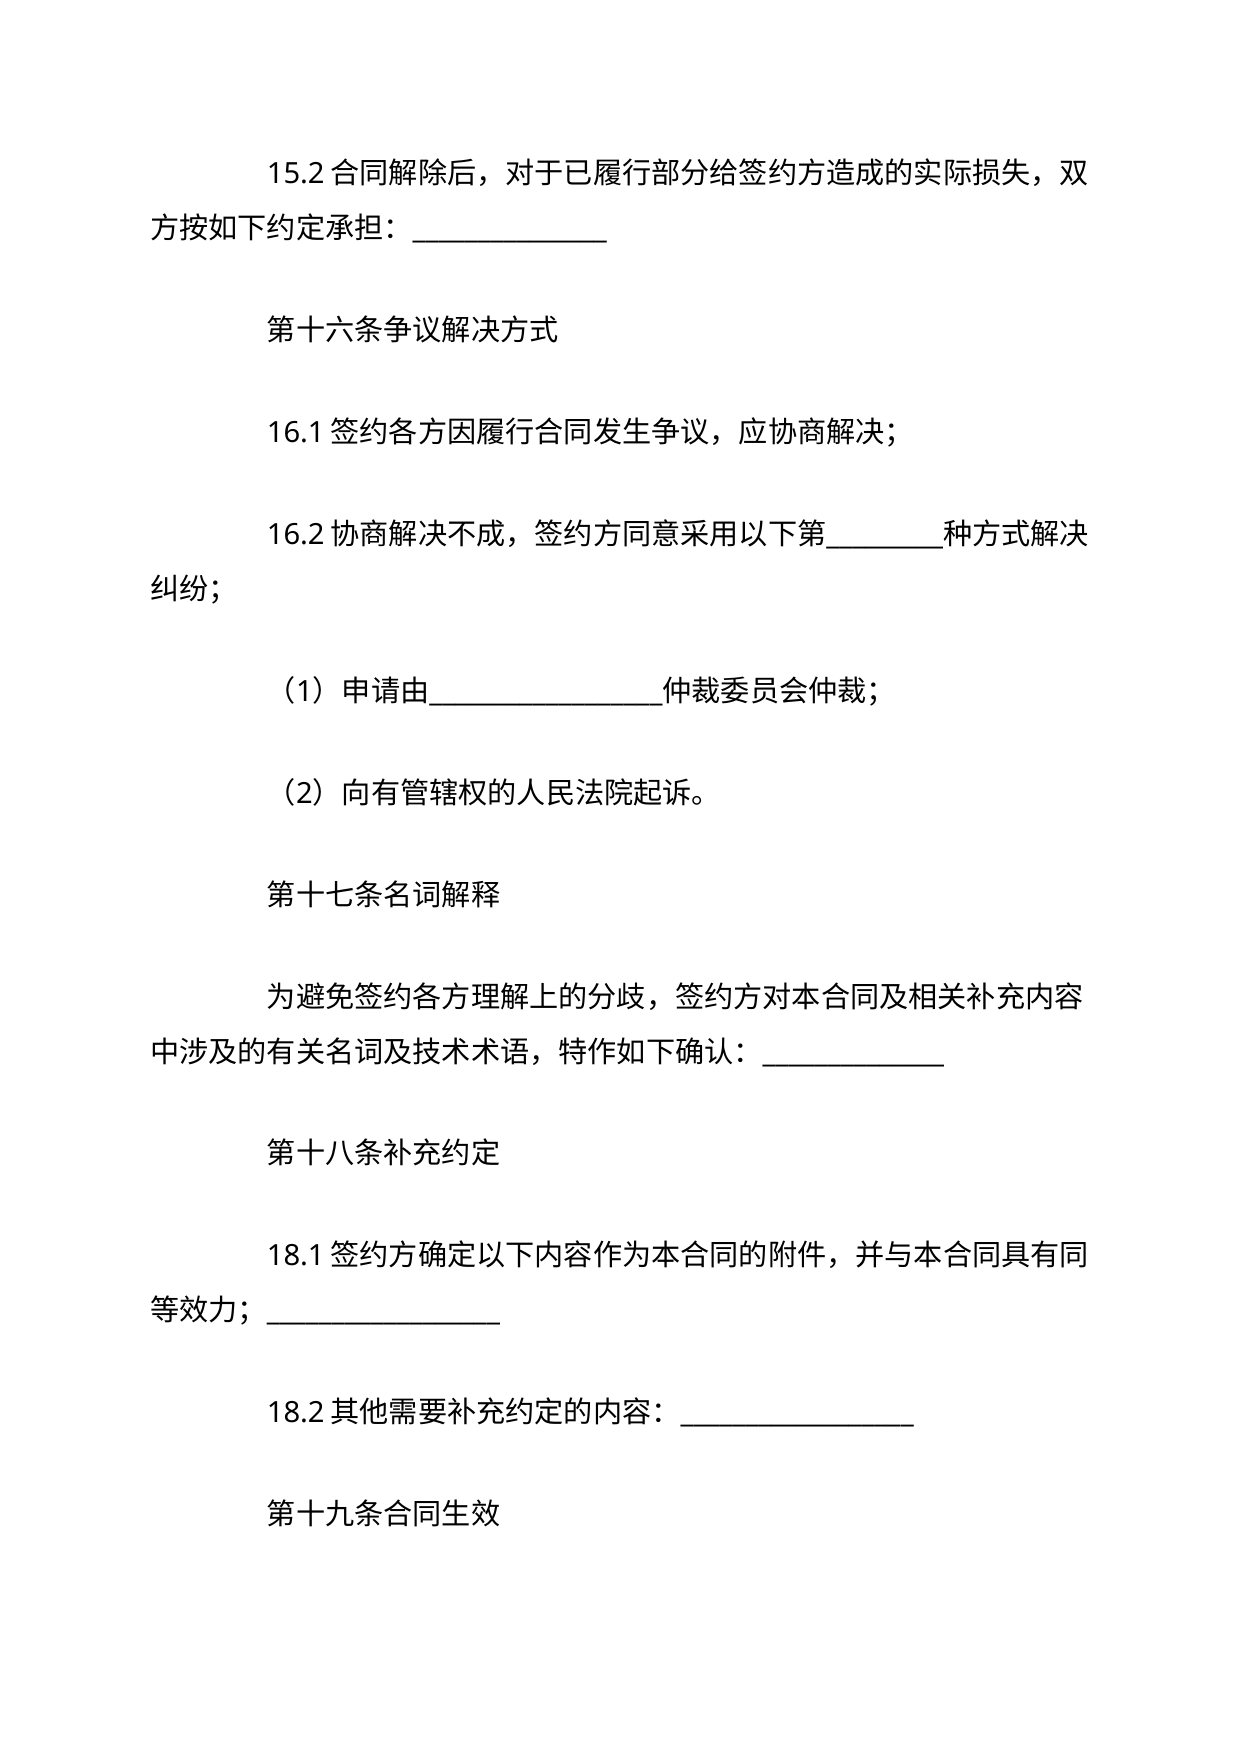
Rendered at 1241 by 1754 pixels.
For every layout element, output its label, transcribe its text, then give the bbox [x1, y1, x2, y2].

text 为避免签约各方理解上的分歧，签约方对本合同及相关补充内容中涉及的有关名词及技术术语，特作如下确认：______________ [150, 973, 1090, 1071]
text 第十六条争议解决方式 [150, 307, 1090, 349]
text 第十八条补充约定 [150, 1130, 1090, 1172]
text 16.2协商解决不成，签约方同意采用以下第_________种方式解决纠纷； [150, 511, 1090, 608]
text 16.1签约各方因履行合同发生争议，应协商解决； [150, 409, 1090, 451]
text （1）申请由__________________仲裁委员会仲裁； [150, 667, 1090, 710]
text 第十七条名词解释 [150, 871, 1090, 914]
text 18.1签约方确定以下内容作为本合同的附件，并与本合同具有同等效力；__________________ [150, 1232, 1090, 1329]
text 15.2合同解除后，对于已履行部分给签约方造成的实际损失，双方按如下约定承担：_______________ [150, 150, 1090, 247]
text （2）向有管辖权的人民法院起诉。 [150, 769, 1090, 812]
text 第十九条合同生效 [150, 1491, 1090, 1533]
text 18.2其他需要补充约定的内容：__________________ [150, 1389, 1090, 1431]
